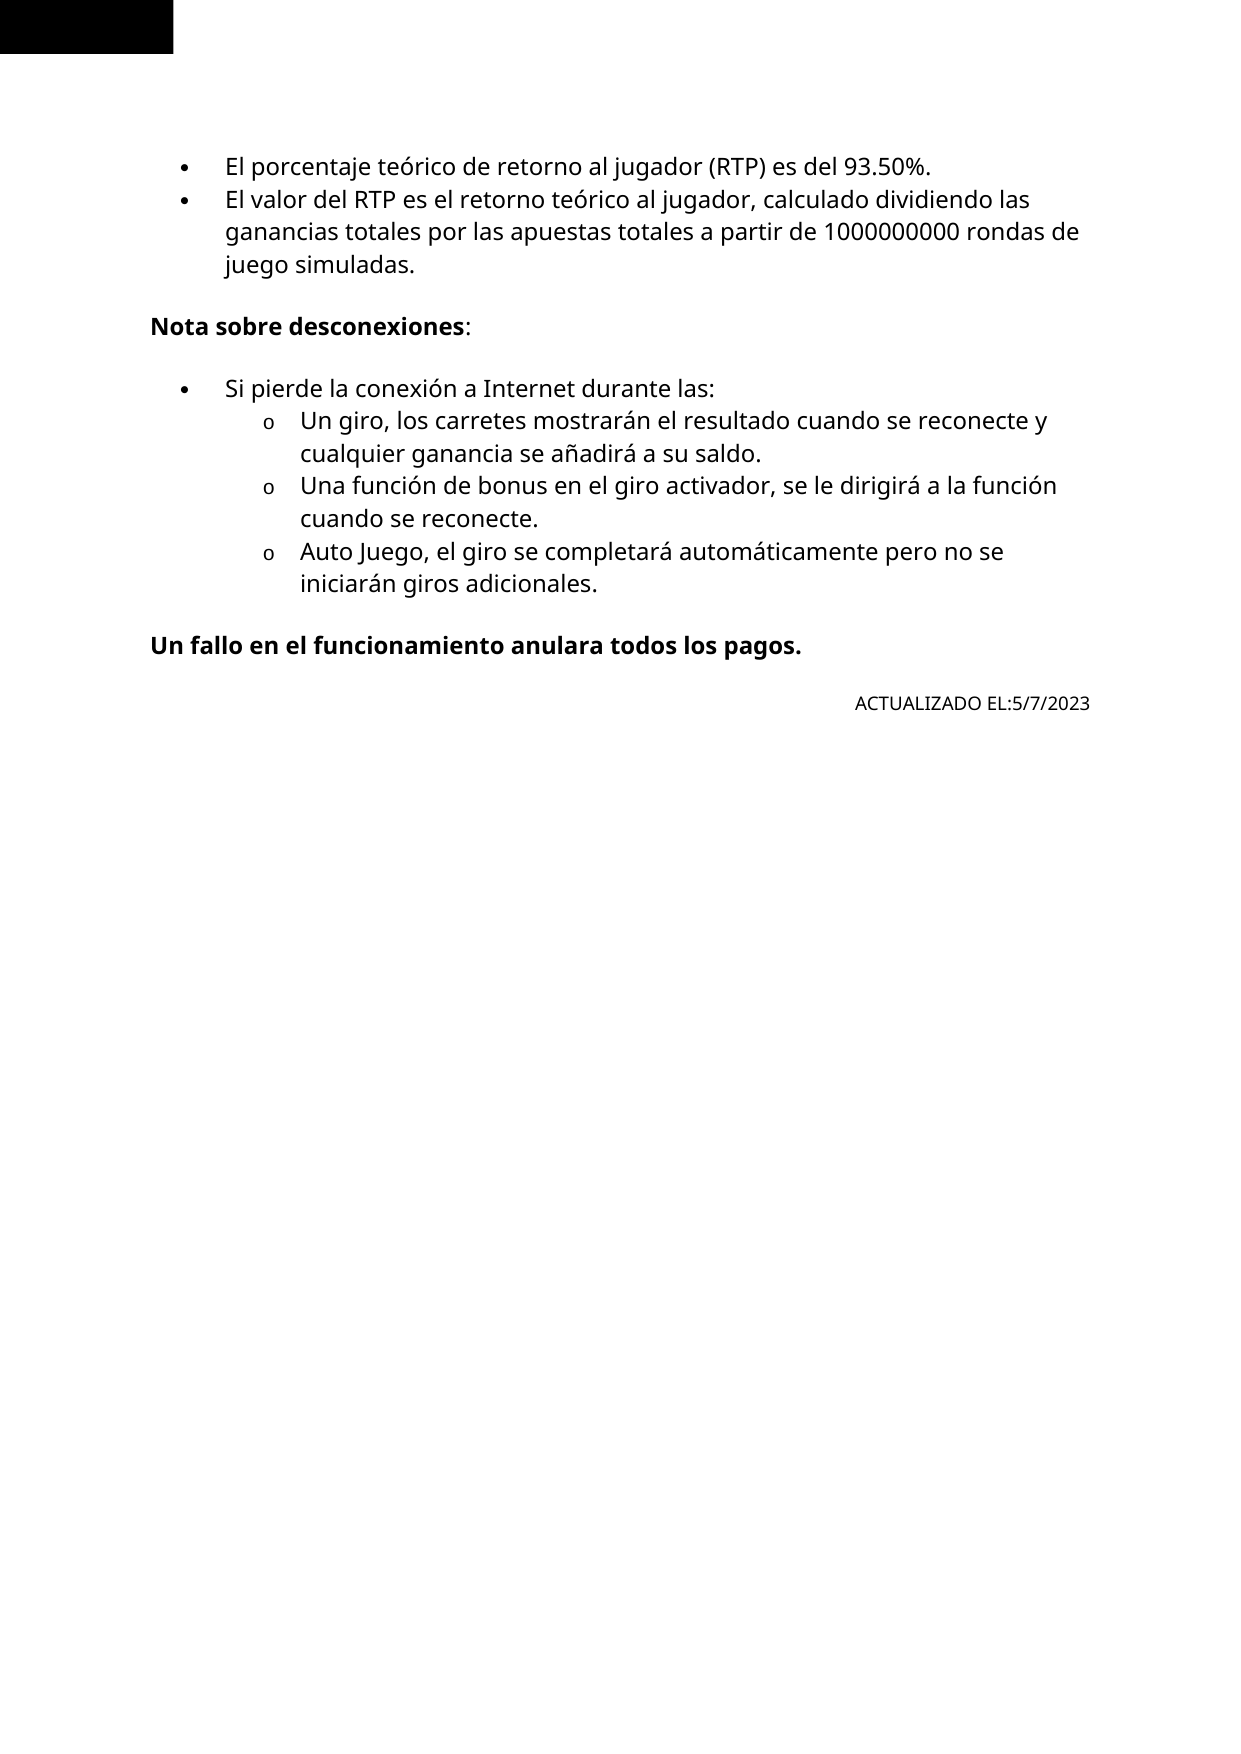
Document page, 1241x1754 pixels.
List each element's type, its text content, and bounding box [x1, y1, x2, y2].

list El porcentaje teórico de retorno al jugador (RTP) es del 93.50%. [164, 150, 1090, 183]
text ACTUALIZADO EL:5/7/2023 [150, 691, 1090, 716]
picture [0, 0, 174, 54]
list Una función de bonus en el giro activador, se le dirigirá a la función cuando se reconecte. [248, 469, 1090, 534]
list Si pierde la conexión a Internet durante las: [164, 371, 1090, 404]
text Un fallo en el funcionamiento anulara todos los pagos. [150, 629, 1090, 661]
text Nota sobre desconexiones: [150, 309, 1090, 342]
list El valor del RTP es el retorno teórico al jugador, calculado dividiendo las ganancias totales por las apuestas totales a partir de 1000000000 rondas de juego simuladas. [164, 183, 1090, 280]
list Un giro, los carretes mostrarán el resultado cuando se reconecte y cualquier ganancia se añadirá a su saldo. [248, 404, 1090, 469]
list Auto Juego, el giro se completará automáticamente pero no se iniciarán giros adicionales. [248, 534, 1090, 599]
